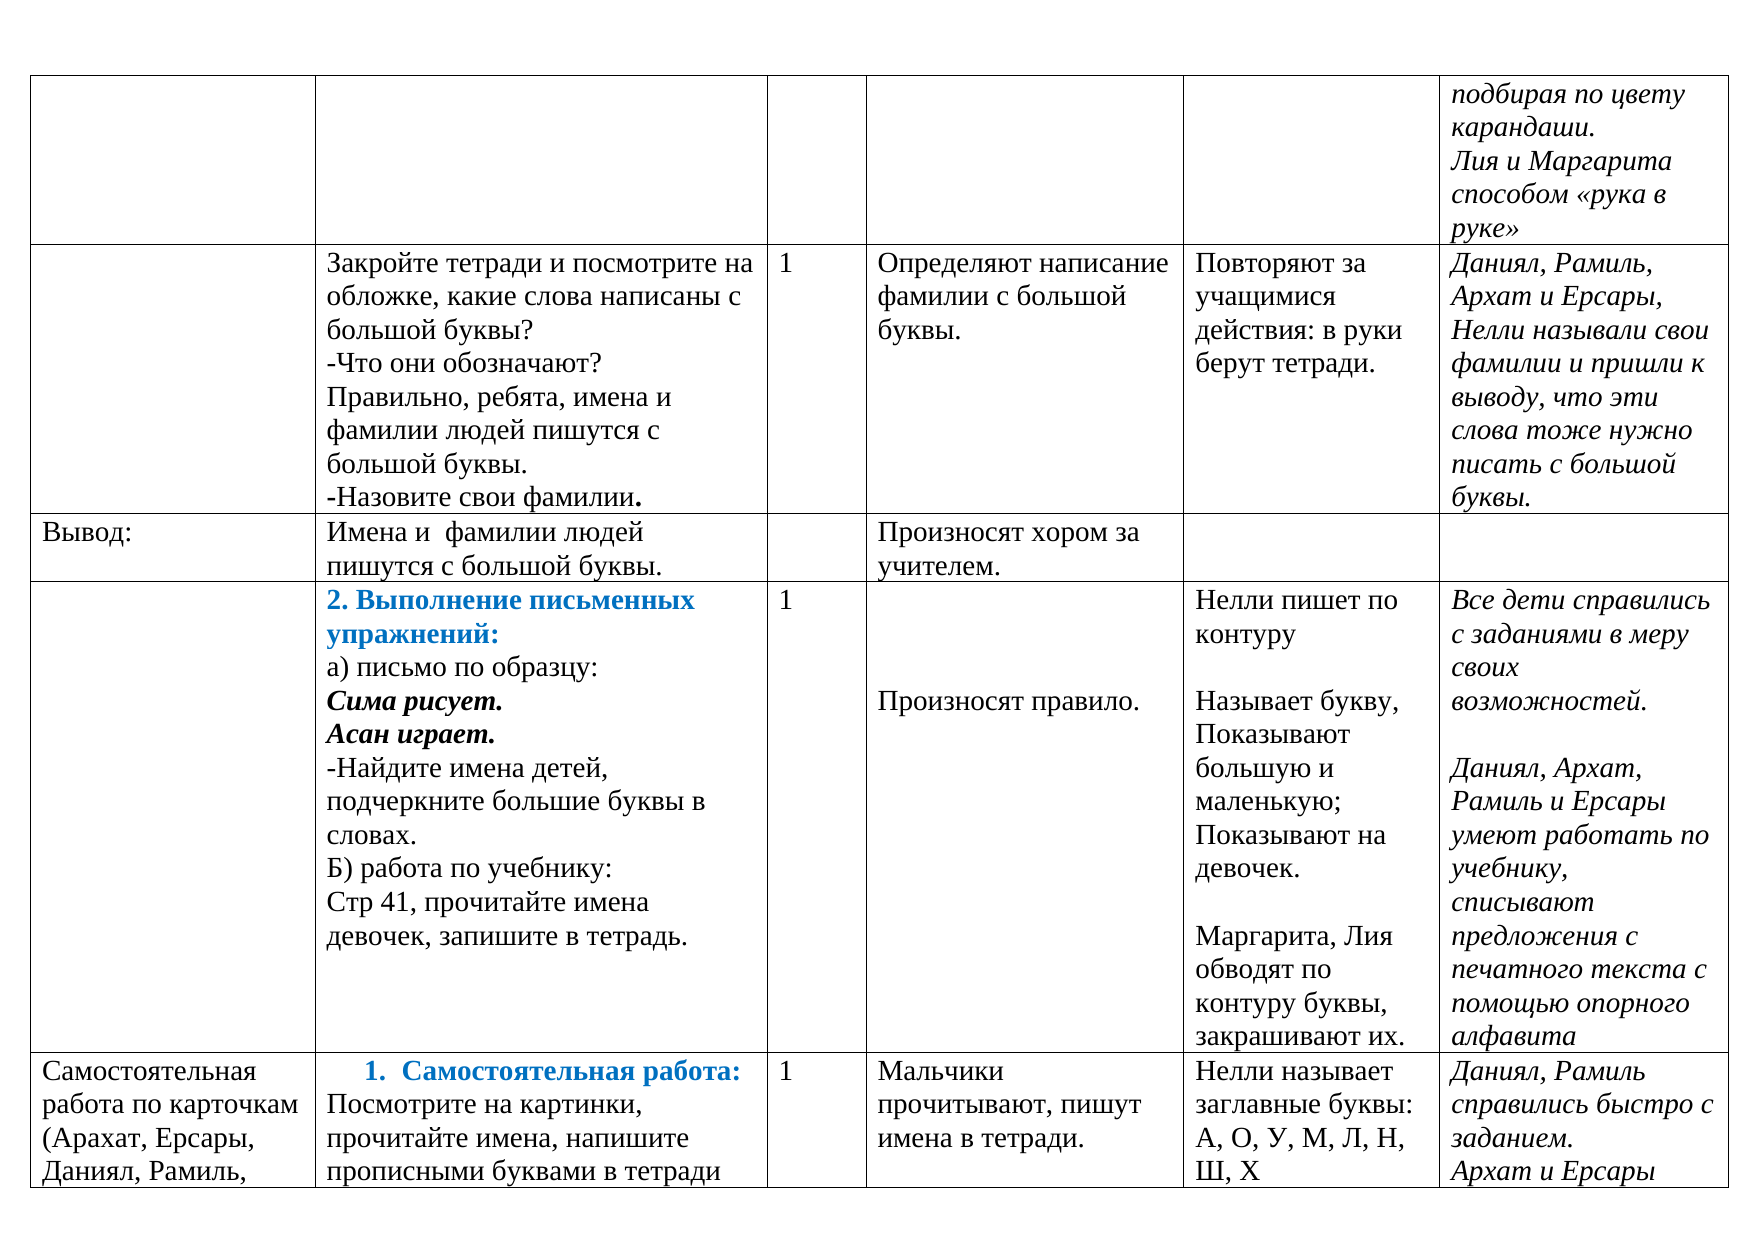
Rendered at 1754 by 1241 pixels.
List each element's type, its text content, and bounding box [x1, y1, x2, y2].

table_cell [1440, 76, 1728, 244]
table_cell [1184, 1053, 1439, 1187]
table_cell Имена и фамилии людей пишутся с большой буквы. [316, 514, 767, 581]
table_cell Нелли пишет по контуру Называет букву, Показывают большую и маленькую; Показывают на девочек. Маргарита, Лия обводят по контуру буквы, закрашивают их. [1184, 582, 1439, 1052]
table_cell 2. Выполнение письменных упражнений: а) письмо по образцу: Сима рисует. Асан играет. -Найдите имена детей, подчеркните большие буквы в словах. Б) работа по учебнику: Стр 41, прочитайте имена девочек, запишите в тетрадь. [316, 582, 767, 1052]
table_cell 1 [768, 582, 866, 1052]
table_cell Произносят хором за учителем. [867, 514, 1183, 581]
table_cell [1440, 1053, 1728, 1187]
table_cell 1 [768, 1053, 866, 1187]
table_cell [867, 1053, 1183, 1187]
table_cell [31, 582, 315, 1052]
table_cell Произносят правило. [867, 582, 1183, 1052]
table_cell [1184, 514, 1439, 581]
table_cell 1 [768, 245, 866, 513]
table_cell Даниял, Рамиль, Архат и Ерсары, Нелли называли свои фамилии и пришли к выводу, что эти слова тоже нужно писать с большой буквы. [1440, 245, 1728, 513]
table_cell [768, 514, 866, 581]
table_cell 1 [768, 76, 866, 244]
table_cell Вывод: [31, 514, 315, 581]
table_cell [867, 76, 1183, 244]
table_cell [31, 76, 315, 244]
table_cell Повторяют за учащимися действия: в руки берут тетради. [1184, 245, 1439, 513]
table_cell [1184, 76, 1439, 244]
table_cell [1440, 514, 1728, 581]
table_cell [31, 1053, 315, 1187]
table_cell Все дети справились с заданиями в меру своих возможностей. Даниял, Архат, Рамиль и Ерсары умеют работать по учебнику, списывают предложения с печатного текста с помощью опорного алфавита [1440, 582, 1728, 1052]
table_cell [31, 245, 315, 513]
table_cell Закройте тетради и посмотрите на обложке, какие слова написаны с большой буквы? -Что они обозначают? Правильно, ребята, имена и фамилии людей пишутся с большой буквы. -Назовите свои фамилии. [316, 245, 767, 513]
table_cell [316, 1053, 767, 1187]
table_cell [316, 76, 767, 244]
table_cell Определяют написание фамилии с большой буквы. [867, 245, 1183, 513]
